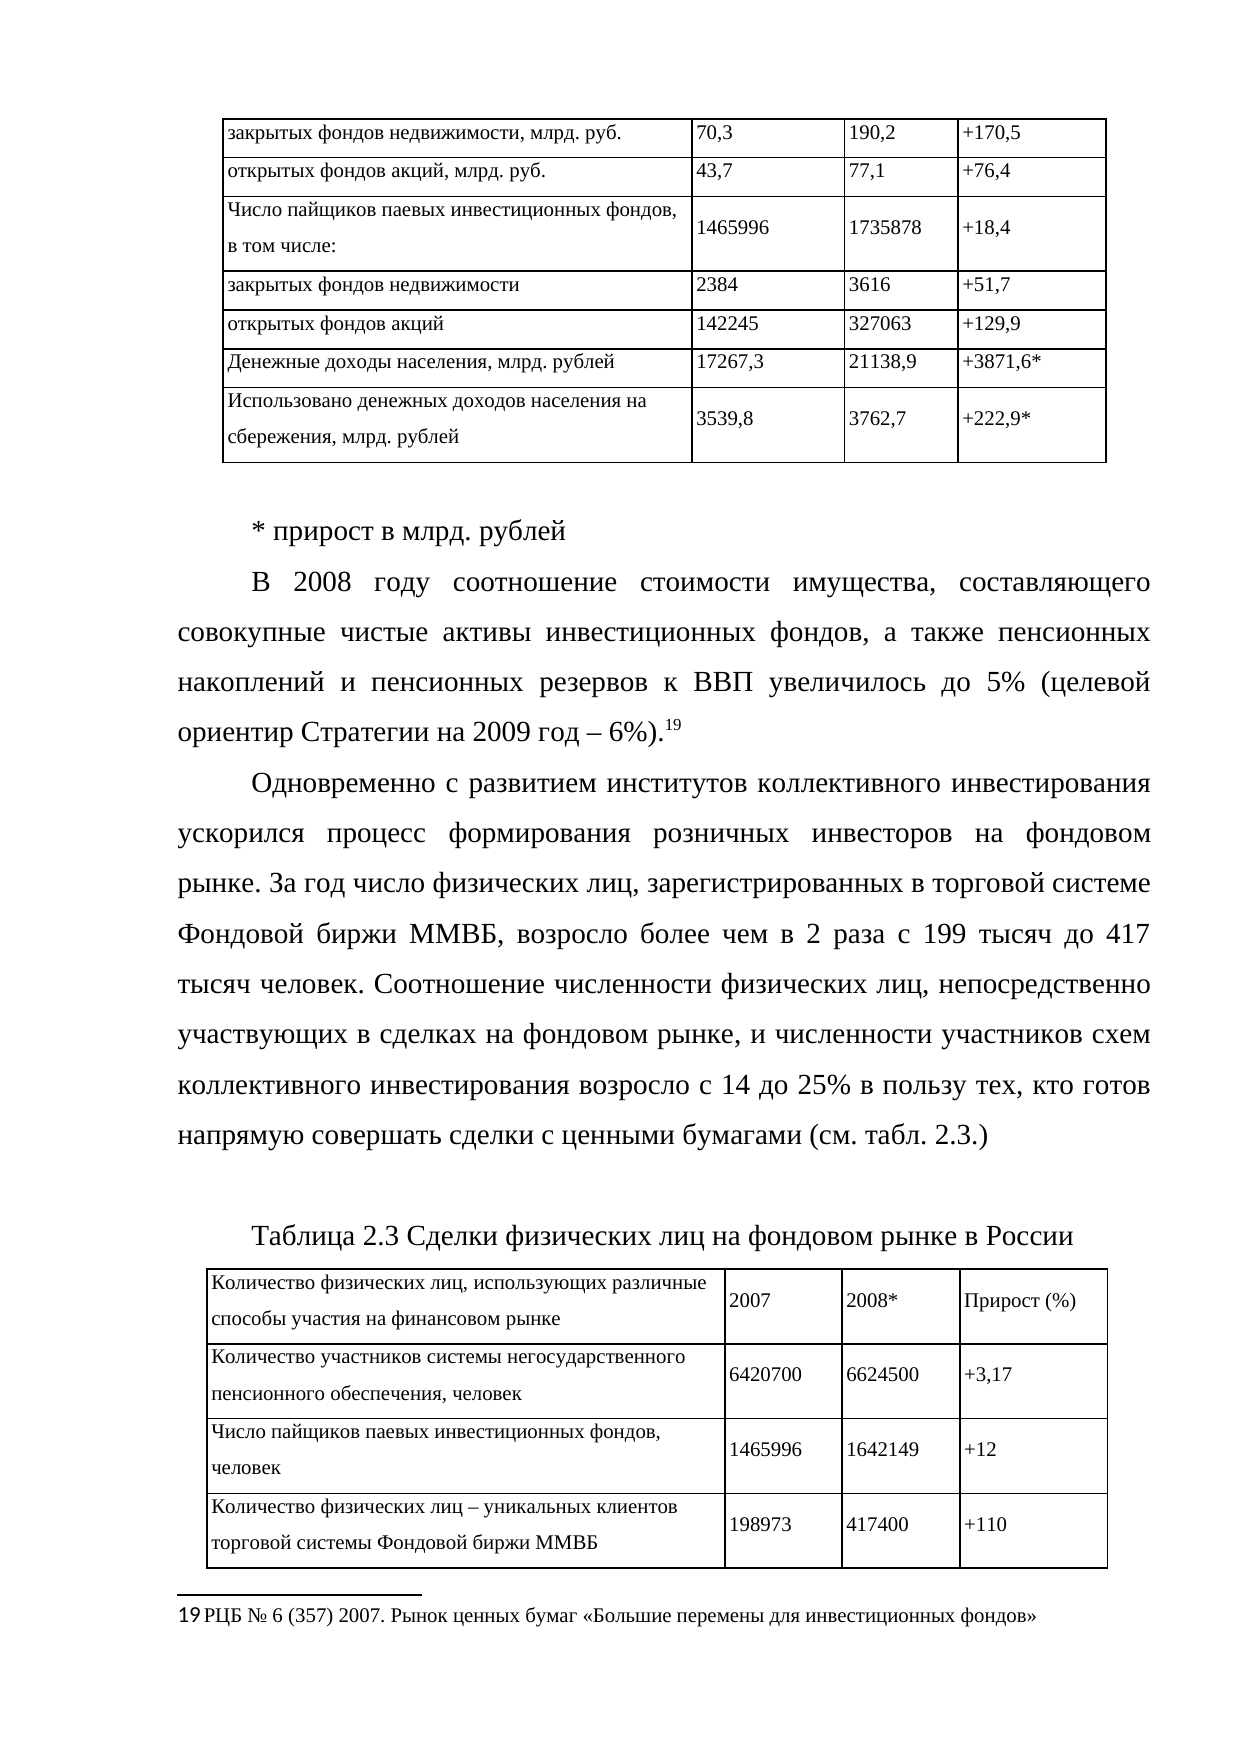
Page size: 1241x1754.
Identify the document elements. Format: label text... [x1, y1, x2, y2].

text Одновременно с развитием институтов коллективного инвестирования ускорился процесс формирования розничных инвесторов на фондовом рынке. За год число физических лиц, зарегистрированных в торговой системе Фондовой биржи ММВБ, возросло более чем в 2 раза с 199 тысяч до 417 тысяч человек. Соотношение численности физических лиц, непосредственно участвующих в сделках на фондовом рынке, и численности участников схем коллективного инвестирования возросло с 14 до 25% в пользу тех, кто готов напрямую совершать сделки с ценными бумагами (см. табл. 2.3.) [177, 765, 1152, 1151]
table_cell Количество физических лиц – уникальных клиентов торговой системы Фондовой биржи ММВБ [208, 1494, 724, 1567]
table_cell +51,7 [959, 272, 1105, 309]
table_cell 198973 [726, 1494, 841, 1567]
table_cell 21138,9 [845, 350, 957, 387]
table_cell 3616 [845, 272, 957, 309]
table_cell 17267,3 [693, 350, 844, 387]
table_cell 1465996 [693, 197, 844, 270]
table_header Количество физических лиц, использующих различные способы участия на финансовом рынке [208, 1270, 724, 1343]
table_cell 6624500 [843, 1345, 959, 1418]
table_cell 6420700 [726, 1345, 841, 1418]
table_cell 2384 [693, 272, 844, 309]
table_cell +3871,6* [959, 350, 1105, 387]
table_header Прирост (%) [961, 1270, 1107, 1343]
table_cell 417400 [843, 1494, 959, 1567]
table_cell закрытых фондов недвижимости, млрд. руб. [224, 120, 691, 157]
table_cell 43,7 [693, 158, 844, 196]
table_header 2007 [726, 1270, 841, 1343]
table_cell Количество участников системы негосударственного пенсионного обеспечения, человек [208, 1345, 724, 1418]
text * прирост в млрд. рублей [177, 513, 1152, 547]
table_cell +170,5 [959, 120, 1105, 157]
table_cell Использовано денежных доходов населения на сбережения, млрд. рублей [224, 388, 691, 461]
table_cell 77,1 [845, 158, 957, 196]
table_cell 142245 [693, 311, 844, 348]
table_cell 3539,8 [693, 388, 844, 461]
table_cell 3762,7 [845, 388, 957, 461]
table_cell 190,2 [845, 120, 957, 157]
table_cell открытых фондов акций, млрд. руб. [224, 158, 691, 196]
table_cell +110 [961, 1494, 1107, 1567]
table_cell открытых фондов акций [224, 311, 691, 348]
table_cell +12 [961, 1419, 1107, 1492]
table_cell Число пайщиков паевых инвестиционных фондов, человек [208, 1419, 724, 1492]
table_cell +222,9* [959, 388, 1105, 461]
table_cell закрытых фондов недвижимости [224, 272, 691, 309]
table_cell +18,4 [959, 197, 1105, 270]
table_cell 1735878 [845, 197, 957, 270]
text Таблица 2.3 Сделки физических лиц на фондовом рынке в России [177, 1218, 1152, 1251]
table_cell 1465996 [726, 1419, 841, 1492]
table_cell +3,17 [961, 1345, 1107, 1418]
table_cell Число пайщиков паевых инвестиционных фондов, в том числе: [224, 197, 691, 270]
table_cell Денежные доходы населения, млрд. рублей [224, 350, 691, 387]
table_cell 327063 [845, 311, 957, 348]
text В 2008 году соотношение стоимости имущества, составляющего совокупные чистые активы инвестиционных фондов, а также пенсионных накоплений и пенсионных резервов к ВВП увеличилось до 5% (целевой ориентир Стратегии на 2009 год – 6%). [177, 564, 1152, 748]
table_cell 70,3 [693, 120, 844, 157]
table_cell +76,4 [959, 158, 1105, 196]
table_cell 1642149 [843, 1419, 959, 1492]
table_header 2008* [843, 1270, 959, 1343]
table_cell +129,9 [959, 311, 1105, 348]
